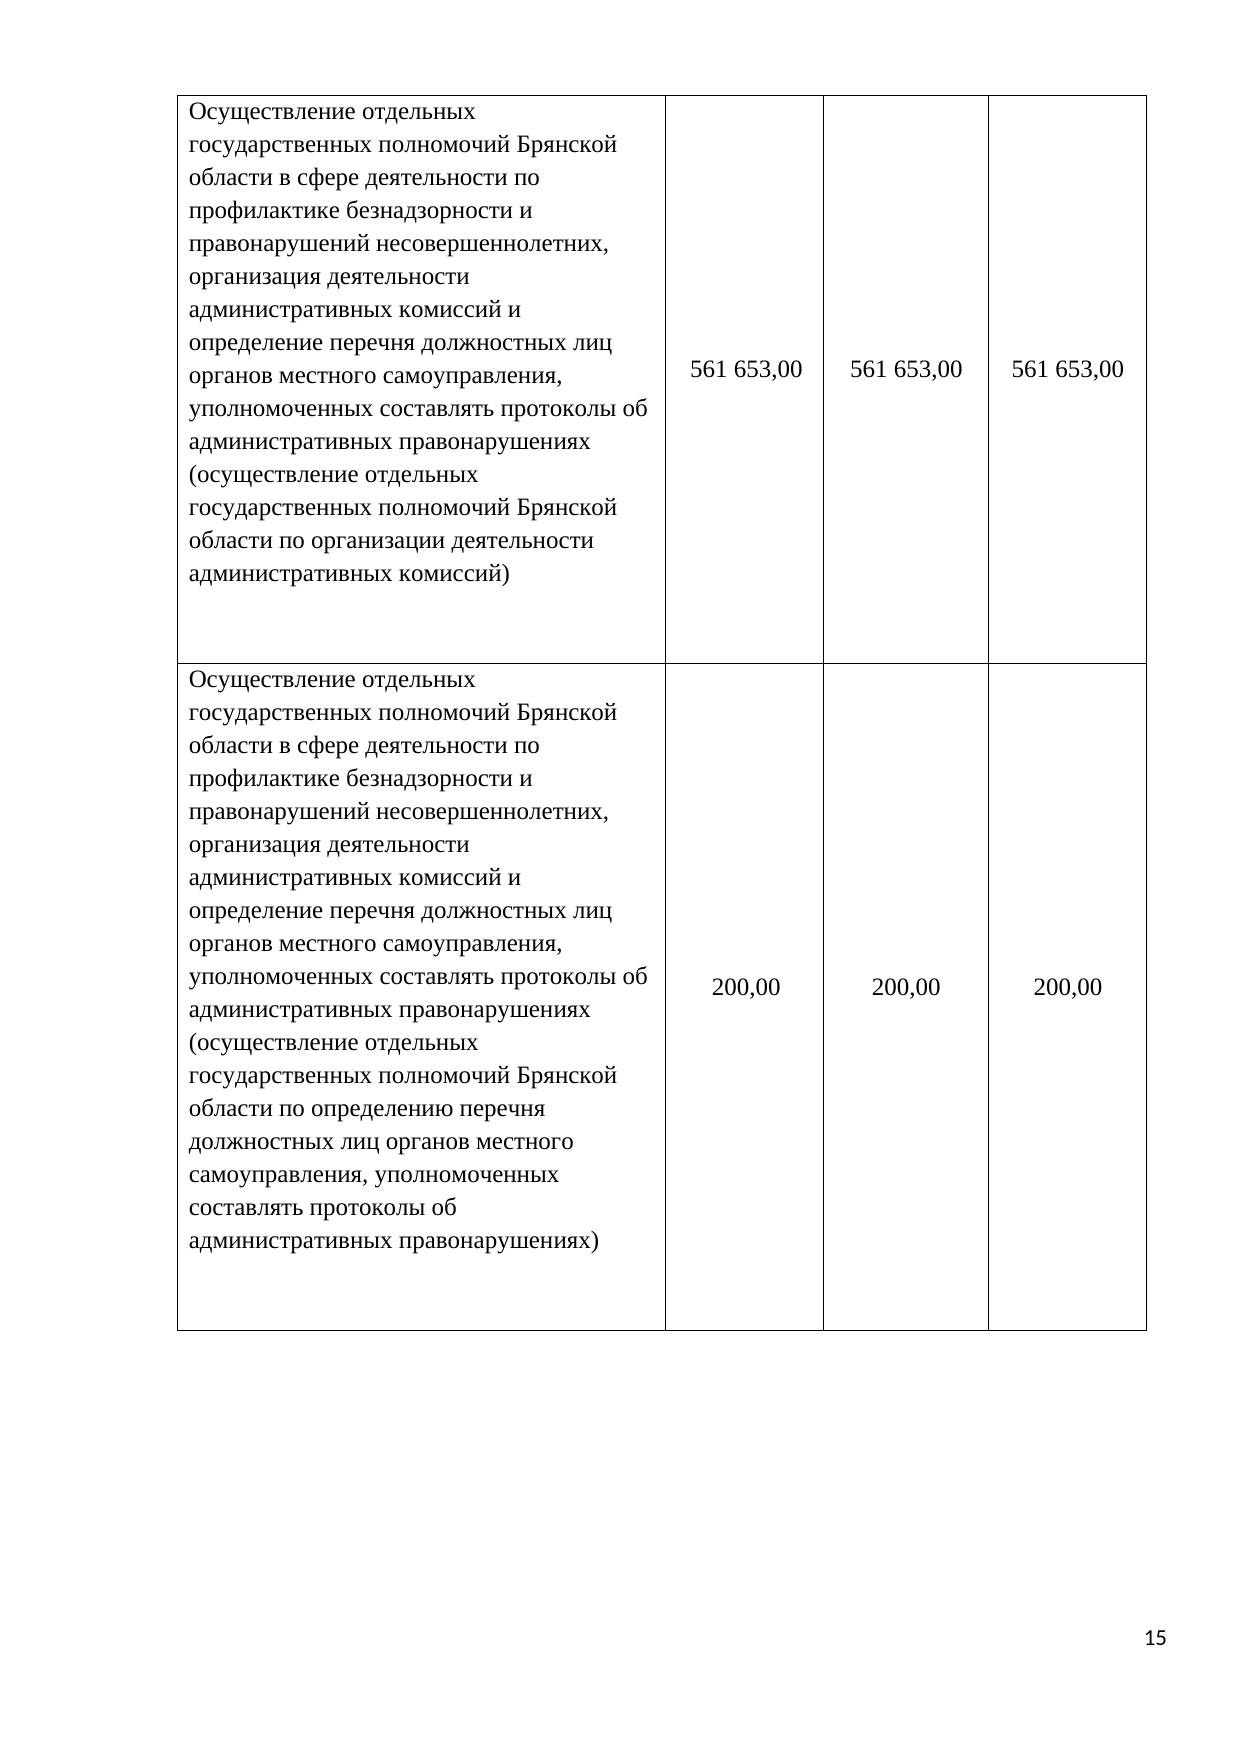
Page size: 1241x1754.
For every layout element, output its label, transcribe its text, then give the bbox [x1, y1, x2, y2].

table_cell 561 653,00 [666, 96, 823, 663]
table_cell 200,00 [989, 664, 1146, 1330]
table_cell 561 653,00 [989, 96, 1146, 663]
table_cell 561 653,00 [824, 96, 988, 663]
table_cell Осуществление отдельных государственных полномочий Брянской области в сфере деятельности по профилактике безнадзорности и правонарушений несовершеннолетних, организация деятельности административных комиссий и определение перечня должностных лиц органов местного самоуправления, уполномоченных составлять протоколы об административных правонарушениях (осуществление отдельных государственных полномочий Брянской области по организации деятельности административных комиссий) [178, 96, 665, 663]
table_cell 200,00 [824, 664, 988, 1330]
table_cell 200,00 [666, 664, 823, 1330]
table_cell Осуществление отдельных государственных полномочий Брянской области в сфере деятельности по профилактике безнадзорности и правонарушений несовершеннолетних, организация деятельности административных комиссий и определение перечня должностных лиц органов местного самоуправления, уполномоченных составлять протоколы об административных правонарушениях (осуществление отдельных государственных полномочий Брянской области по определению перечня должностных лиц органов местного самоуправления, уполномоченных составлять протоколы об административных правонарушениях) [178, 664, 665, 1330]
